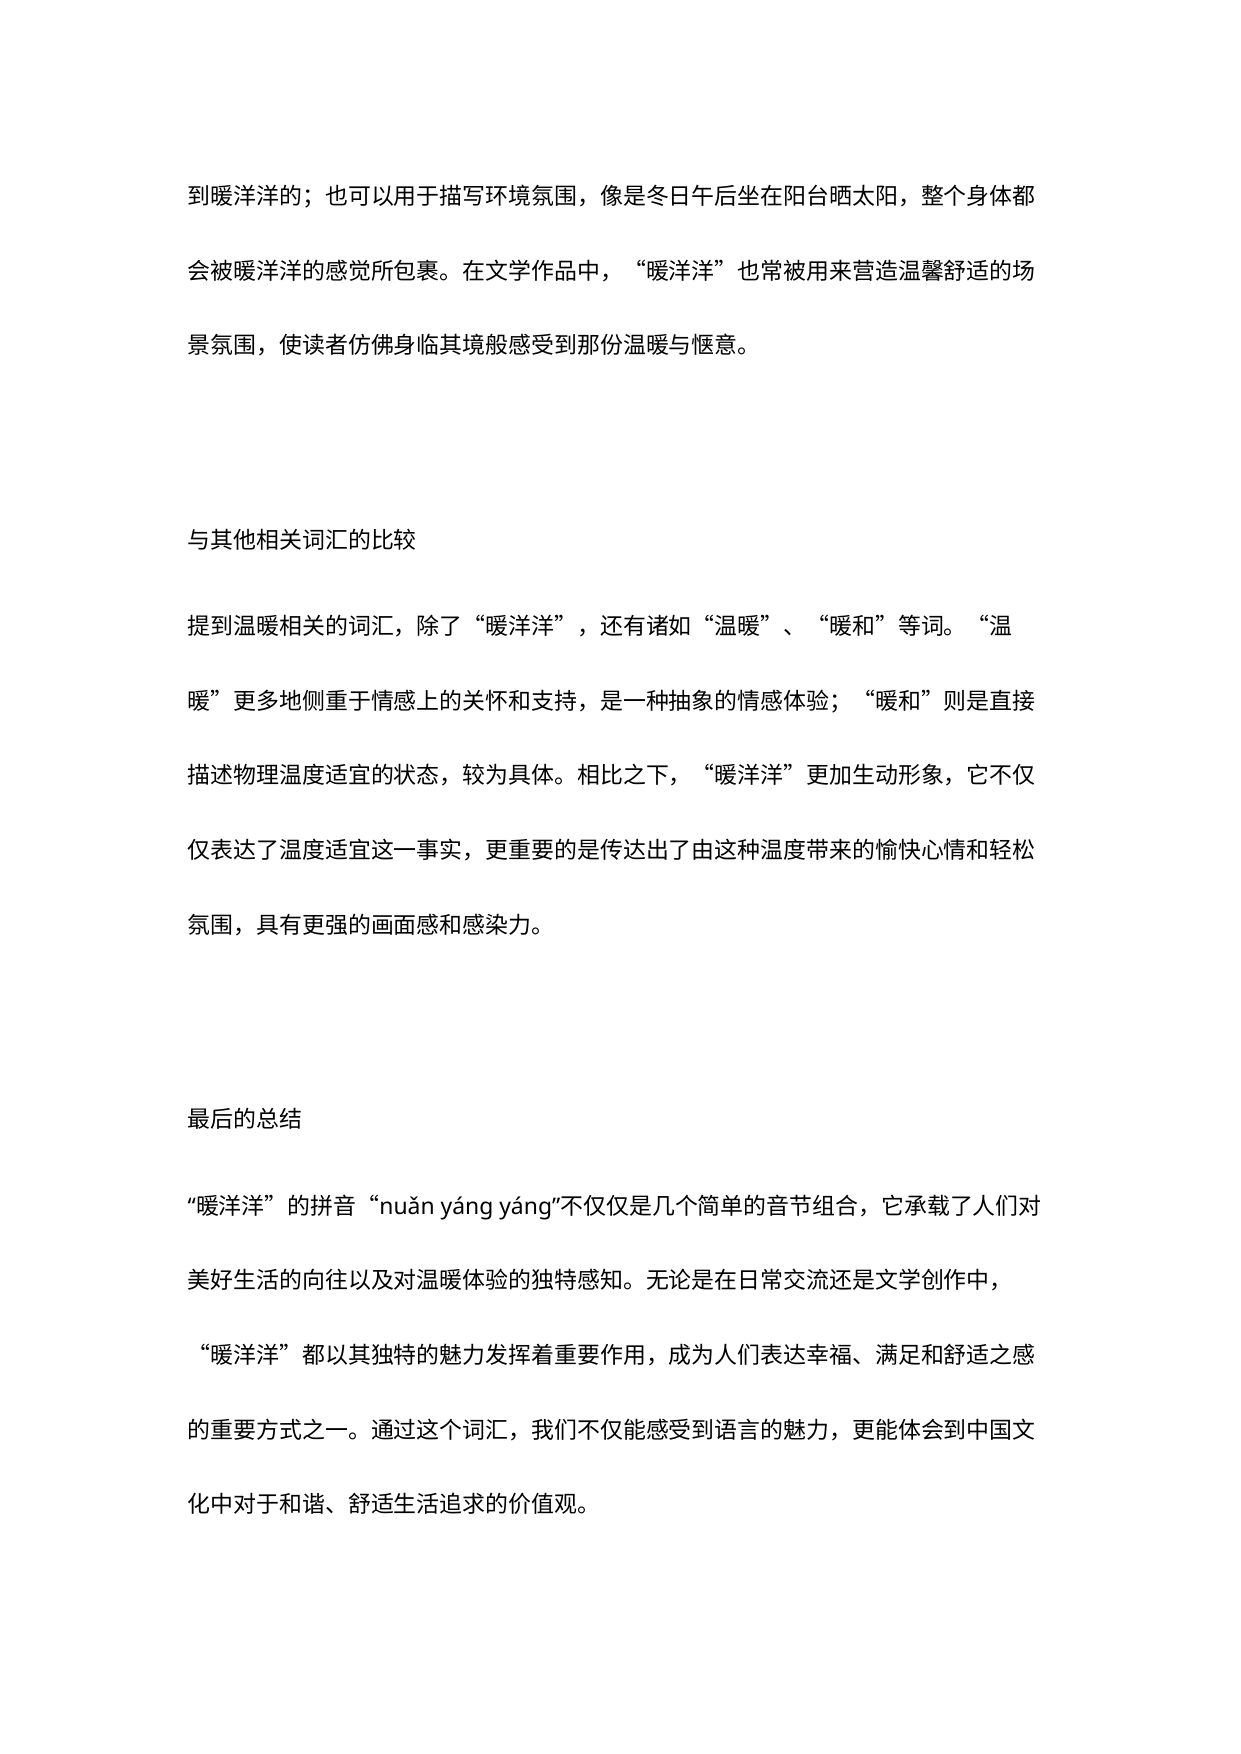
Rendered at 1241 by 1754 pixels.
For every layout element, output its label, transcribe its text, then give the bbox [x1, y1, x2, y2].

text 最后的总结 [187, 1085, 1053, 1150]
text “暖洋洋”的拼音“nuǎn yáng yáng”不仅仅是几个简单的音节组合，它承载了人们对美好生活的向往以及对温暖体验的独特感知。无论是在日常交流还是文学创作中，“暖洋洋”都以其独特的魅力发挥着重要作用，成为人们表达幸福、满足和舒适之感的重要方式之一。通过这个词汇，我们不仅能感受到语言的魅力，更能体会到中国文化中对于和谐、舒适生活追求的价值观。 [187, 1172, 1053, 1536]
text 提到温暖相关的词汇，除了“暖洋洋”，还有诸如“温暖”、“暖和”等词。“温暖”更多地侧重于情感上的关怀和支持，是一种抽象的情感体验；“暖和”则是直接描述物理温度适宜的状态，较为具体。相比之下，“暖洋洋”更加生动形象，它不仅仅表达了温度适宜这一事实，更重要的是传达出了由这种温度带来的愉快心情和轻松氛围，具有更强的画面感和感染力。 [187, 592, 1053, 956]
text 与其他相关词汇的比较 [187, 506, 1053, 571]
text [187, 162, 1053, 376]
